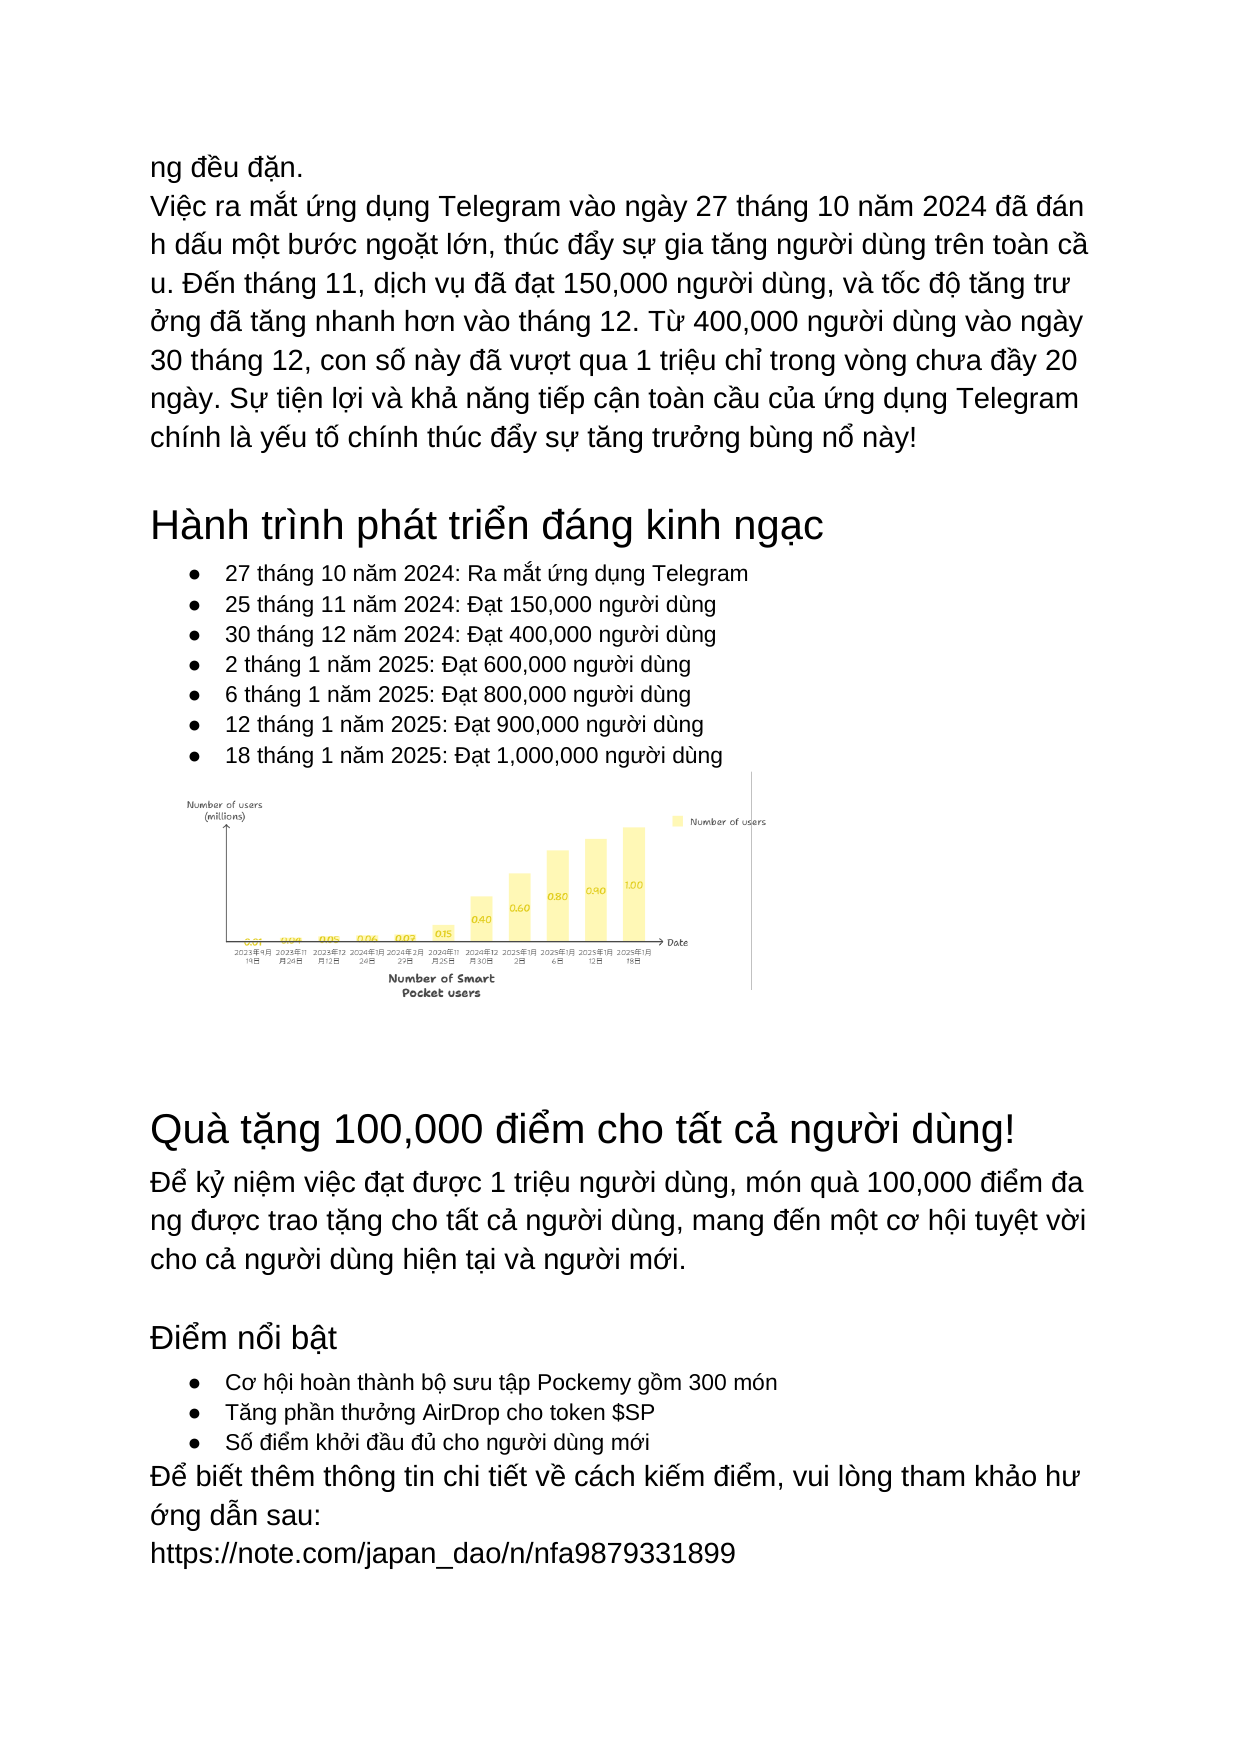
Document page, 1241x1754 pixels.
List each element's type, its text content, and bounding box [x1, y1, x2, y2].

list 27 tháng 10 năm 2024: Ra mắt ứng dụng Telegram [187, 560, 1090, 587]
text Việc ra mắt ứng dụng Telegram vào ngày 27 tháng 10 năm 2024 đã đánh dấu một bước ngoặt lớn, thúc đẩy sự gia tăng người dùng trên toàn cầu. Đến tháng 11, dịch vụ đã đạt 150,000 người dùng, và tốc độ tăng trưởng đã tăng nhanh hơn vào tháng 12. Từ 400,000 người dùng vào ngày 30 tháng 12, con số này đã vượt qua 1 triệu chỉ trong vòng chưa đầy 20 ngày. Sự tiện lợi và khả năng tiếp cận toàn cầu của ứng dụng Telegram chính là yếu tố chính thúc đẩy sự tăng trưởng bùng nổ này! [150, 188, 1090, 453]
text Để kỷ niệm việc đạt được 1 triệu người dùng, món quà 100,000 điểm đang được trao tặng cho tất cả người dùng, mang đến một cơ hội tuyệt vời cho cả người dùng hiện tại và người mới. [150, 1165, 1090, 1275]
subtitle Hành trình phát triển đáng kinh ngạc [150, 500, 1090, 548]
list Tăng phần thưởng AirDrop cho token $SP [187, 1399, 1090, 1425]
list Cơ hội hoàn thành bộ sưu tập Pockemy gồm 300 món [187, 1369, 1090, 1395]
text Để biết thêm thông tin chi tiết về cách kiếm điểm, vui lòng tham khảo hướng dẫn sau: https://note.com/japan_dao/n/nfa9879331899 [150, 1459, 1090, 1570]
list 18 tháng 1 năm 2025: Đạt 1,000,000 người dùng [187, 742, 1090, 768]
subtitle Điểm nổi bật [150, 1318, 1090, 1356]
subtitle Quà tặng 100,000 điểm cho tất cả người dùng! [150, 1104, 1090, 1152]
list 30 tháng 12 năm 2024: Đạt 400,000 người dùng [187, 621, 1090, 647]
list 6 tháng 1 năm 2025: Đạt 800,000 người dùng [187, 681, 1090, 708]
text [150, 150, 1090, 183]
list 25 tháng 11 năm 2024: Đạt 150,000 người dùng [187, 591, 1090, 617]
list 12 tháng 1 năm 2025: Đạt 900,000 người dùng [187, 711, 1090, 738]
list 2 tháng 1 năm 2025: Đạt 600,000 người dùng [187, 651, 1090, 677]
picture [168, 771, 769, 999]
list Số điểm khởi đầu đủ cho người dùng mới [187, 1429, 1090, 1456]
